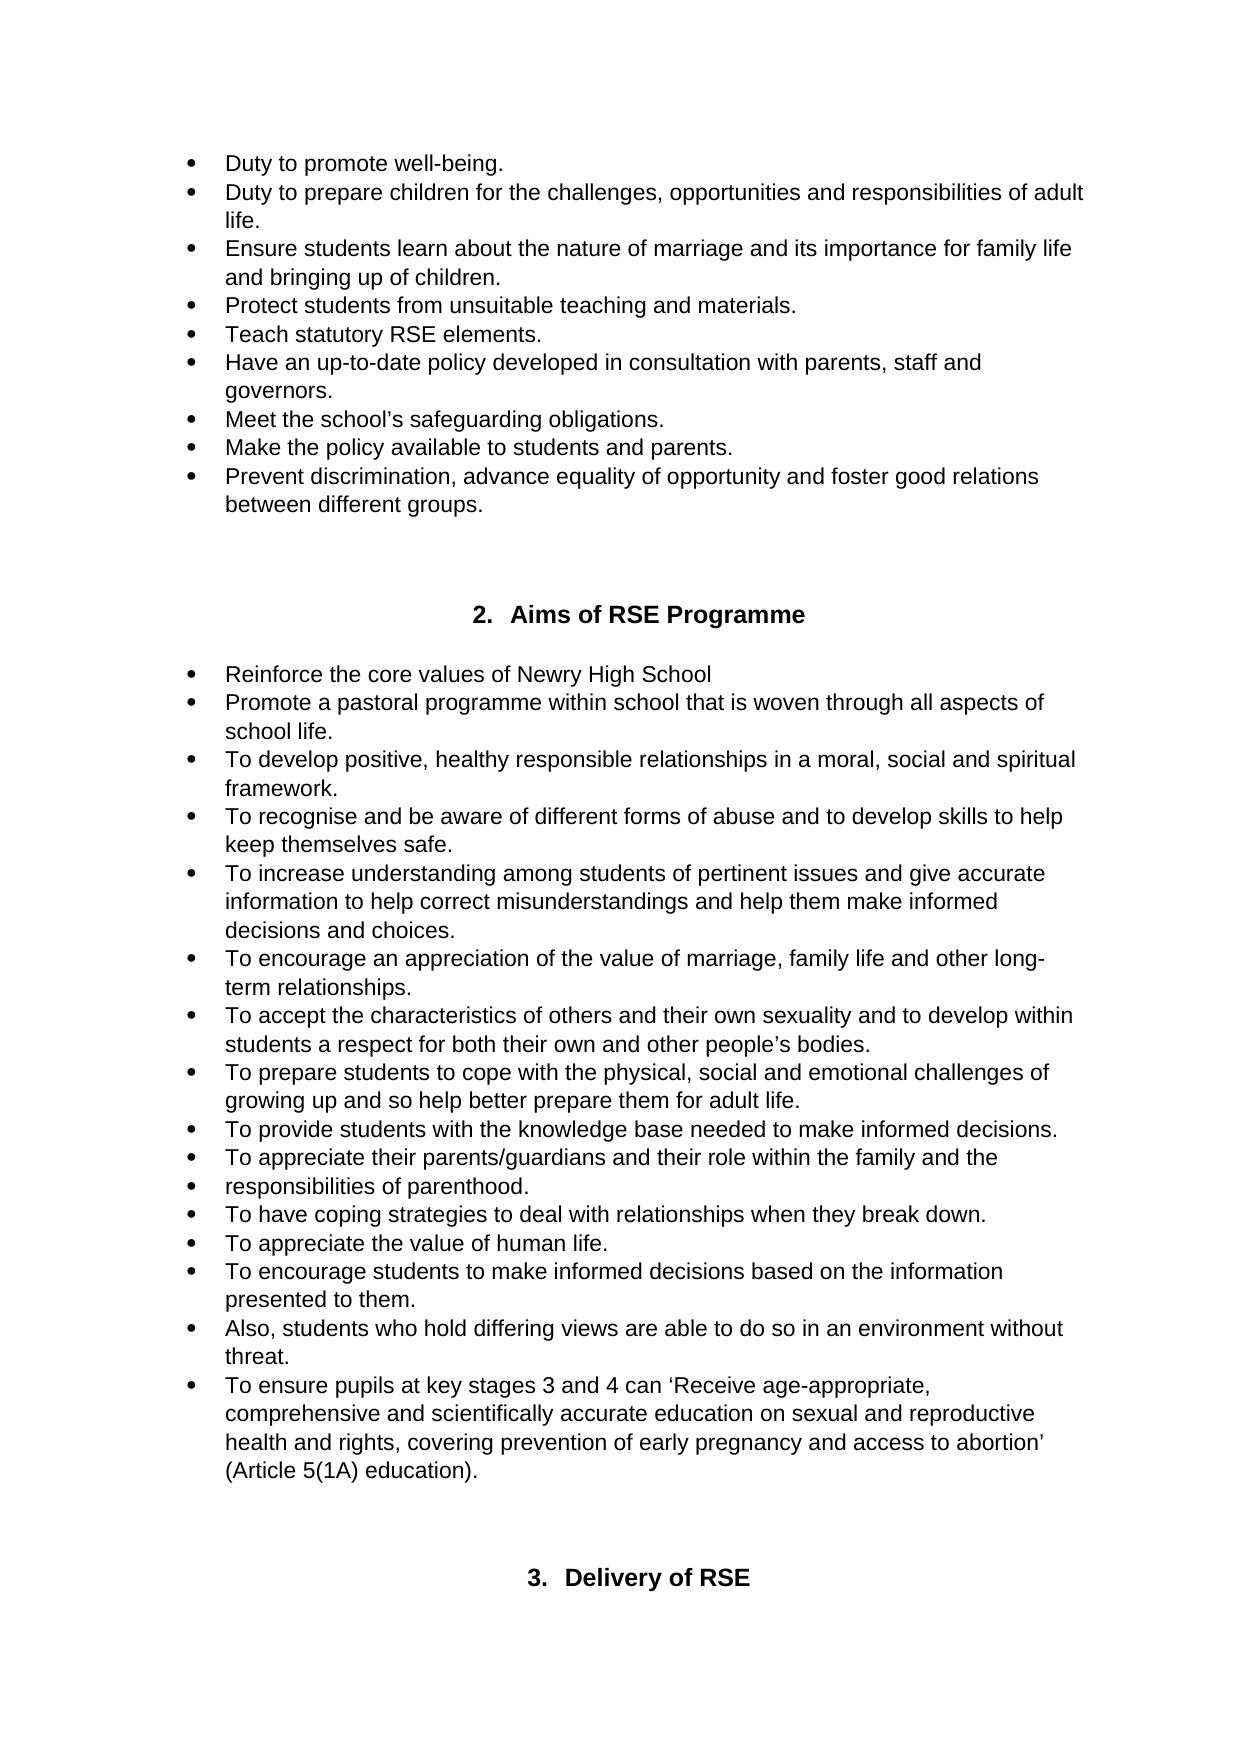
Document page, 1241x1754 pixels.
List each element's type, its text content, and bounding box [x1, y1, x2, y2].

list Promote a pastoral programme within school that is woven through all aspects of school life. [187, 689, 1090, 744]
list Reinforce the core values of Newry High School [187, 661, 1090, 687]
list Teach statutory RSE elements. [187, 321, 1090, 347]
list To recognise and be aware of different forms of abuse and to develop skills to help keep themselves safe. [187, 803, 1090, 858]
list To appreciate the value of human life. [187, 1229, 1090, 1256]
list To ensure pupils at key stages 3 and 4 can ‘Receive age-appropriate, comprehensive and scientifically accurate education on sexual and reproductive health and rights, covering prevention of early pregnancy and access to abortion’ (Article 5(1A) education). [187, 1372, 1090, 1483]
list Delivery of RSE [187, 1563, 1090, 1591]
list To provide students with the knowledge base needed to make informed decisions. [187, 1116, 1090, 1142]
list Ensure students learn about the nature of marriage and its importance for family life and bringing up of children. [187, 235, 1090, 290]
list Have an up-to-date policy developed in consultation with parents, staff and governors. [187, 349, 1090, 404]
list Duty to prepare children for the challenges, opportunities and responsibilities of adult life. [187, 178, 1090, 233]
list To develop positive, healthy responsible relationships in a moral, social and spiritual framework. [187, 746, 1090, 801]
list To prepare students to cope with the physical, social and emotional challenges of growing up and so help better prepare them for adult life. [187, 1059, 1090, 1114]
list responsibilities of parenthood. [187, 1173, 1090, 1199]
list Meet the school’s safeguarding obligations. [187, 406, 1090, 432]
list To encourage students to make informed decisions based on the information presented to them. [187, 1258, 1090, 1313]
list To have coping strategies to deal with relationships when they break down. [187, 1201, 1090, 1227]
list Also, students who hold differing views are able to do so in an environment without threat. [187, 1315, 1090, 1370]
list To encourage an appreciation of the value of marriage, family life and other long-term relationships. [187, 945, 1090, 1000]
list Protect students from unsuitable teaching and materials. [187, 292, 1090, 318]
list Aims of RSE Programme [187, 599, 1090, 628]
list To increase understanding among students of pertinent issues and give accurate information to help correct misunderstandings and help them make informed decisions and choices. [187, 860, 1090, 943]
list To accept the characteristics of others and their own sexuality and to develop within students a respect for both their own and other people’s bodies. [187, 1002, 1090, 1057]
list To appreciate their parents/guardians and their role within the family and the [187, 1144, 1090, 1171]
list Make the policy available to students and parents. [187, 434, 1090, 461]
list Duty to promote well-being. [187, 150, 1090, 176]
list Prevent discrimination, advance equality of opportunity and foster good relations between different groups. [187, 463, 1090, 518]
